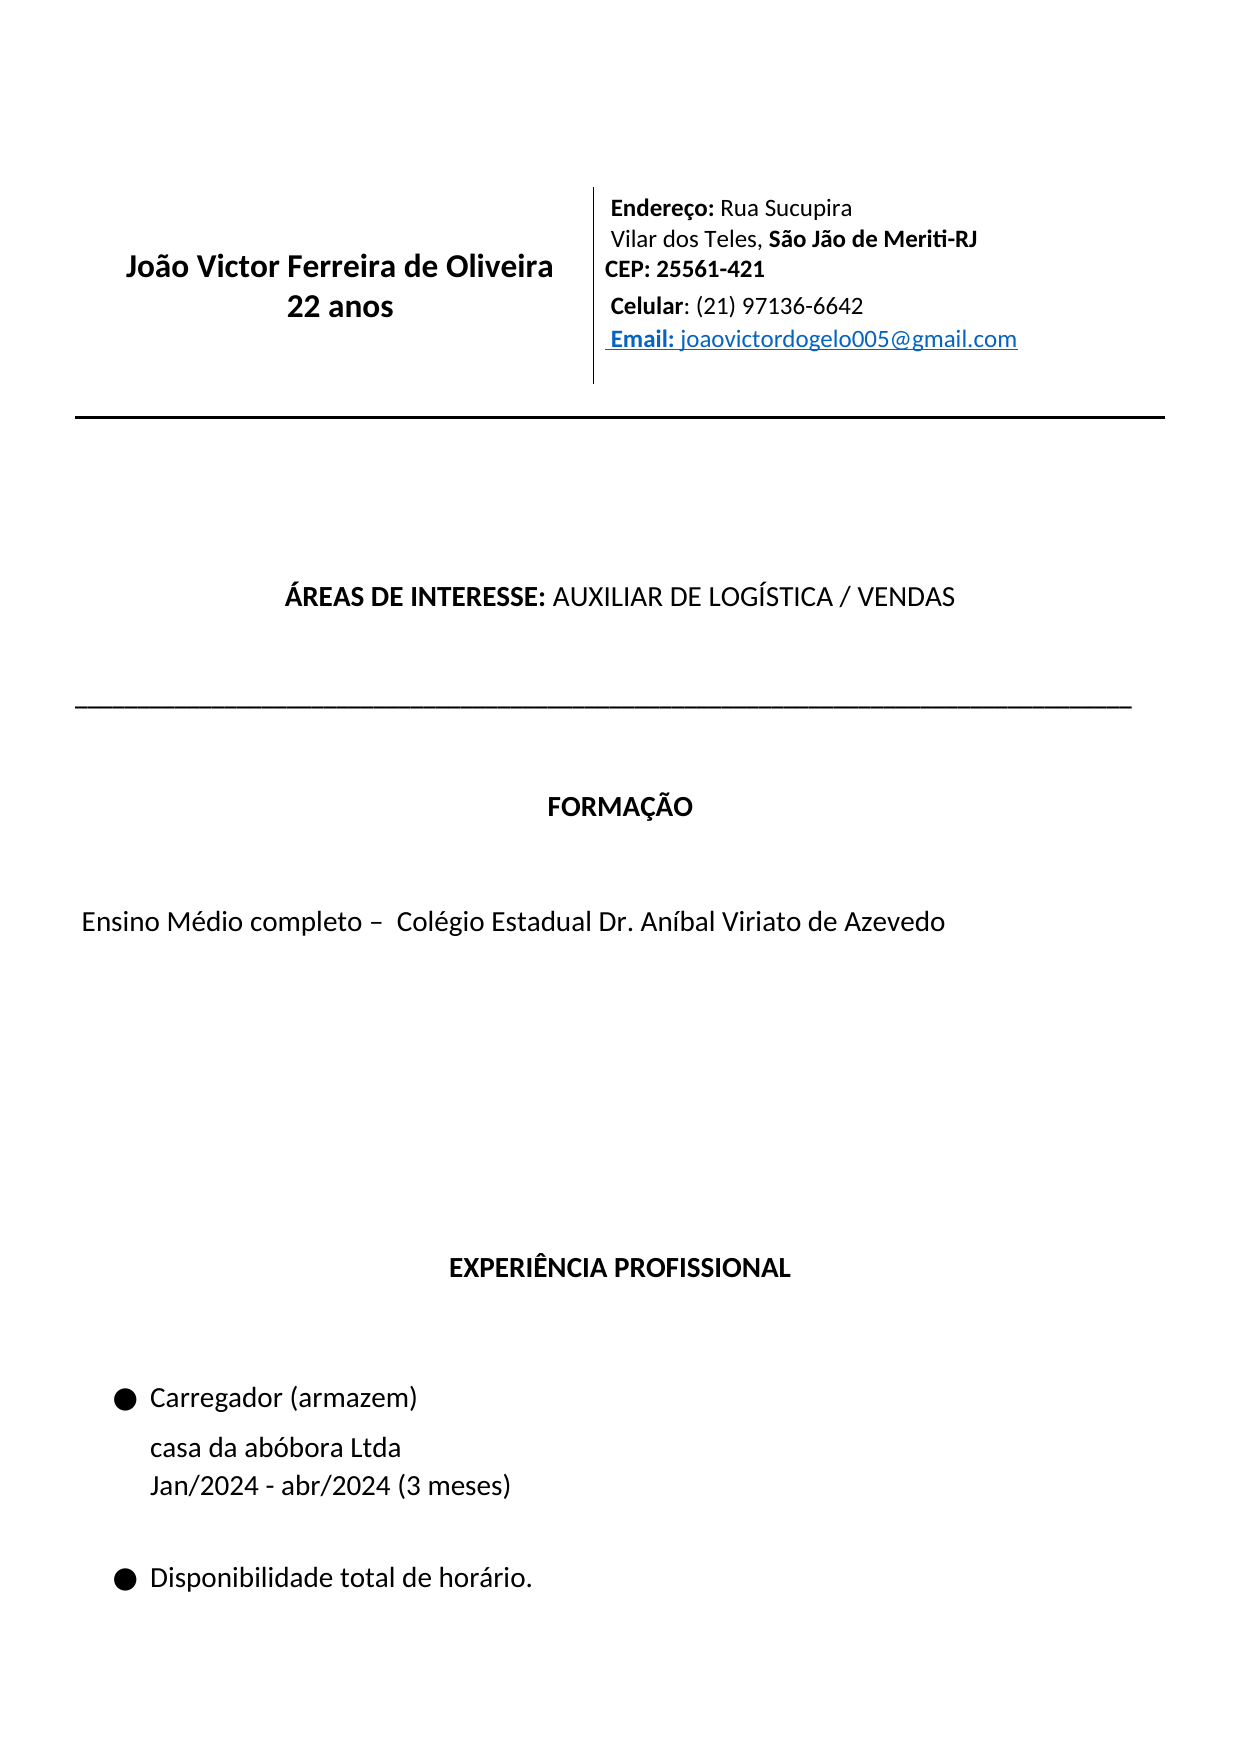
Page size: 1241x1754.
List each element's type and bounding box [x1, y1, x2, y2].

table_header [64, 105, 1176, 1678]
